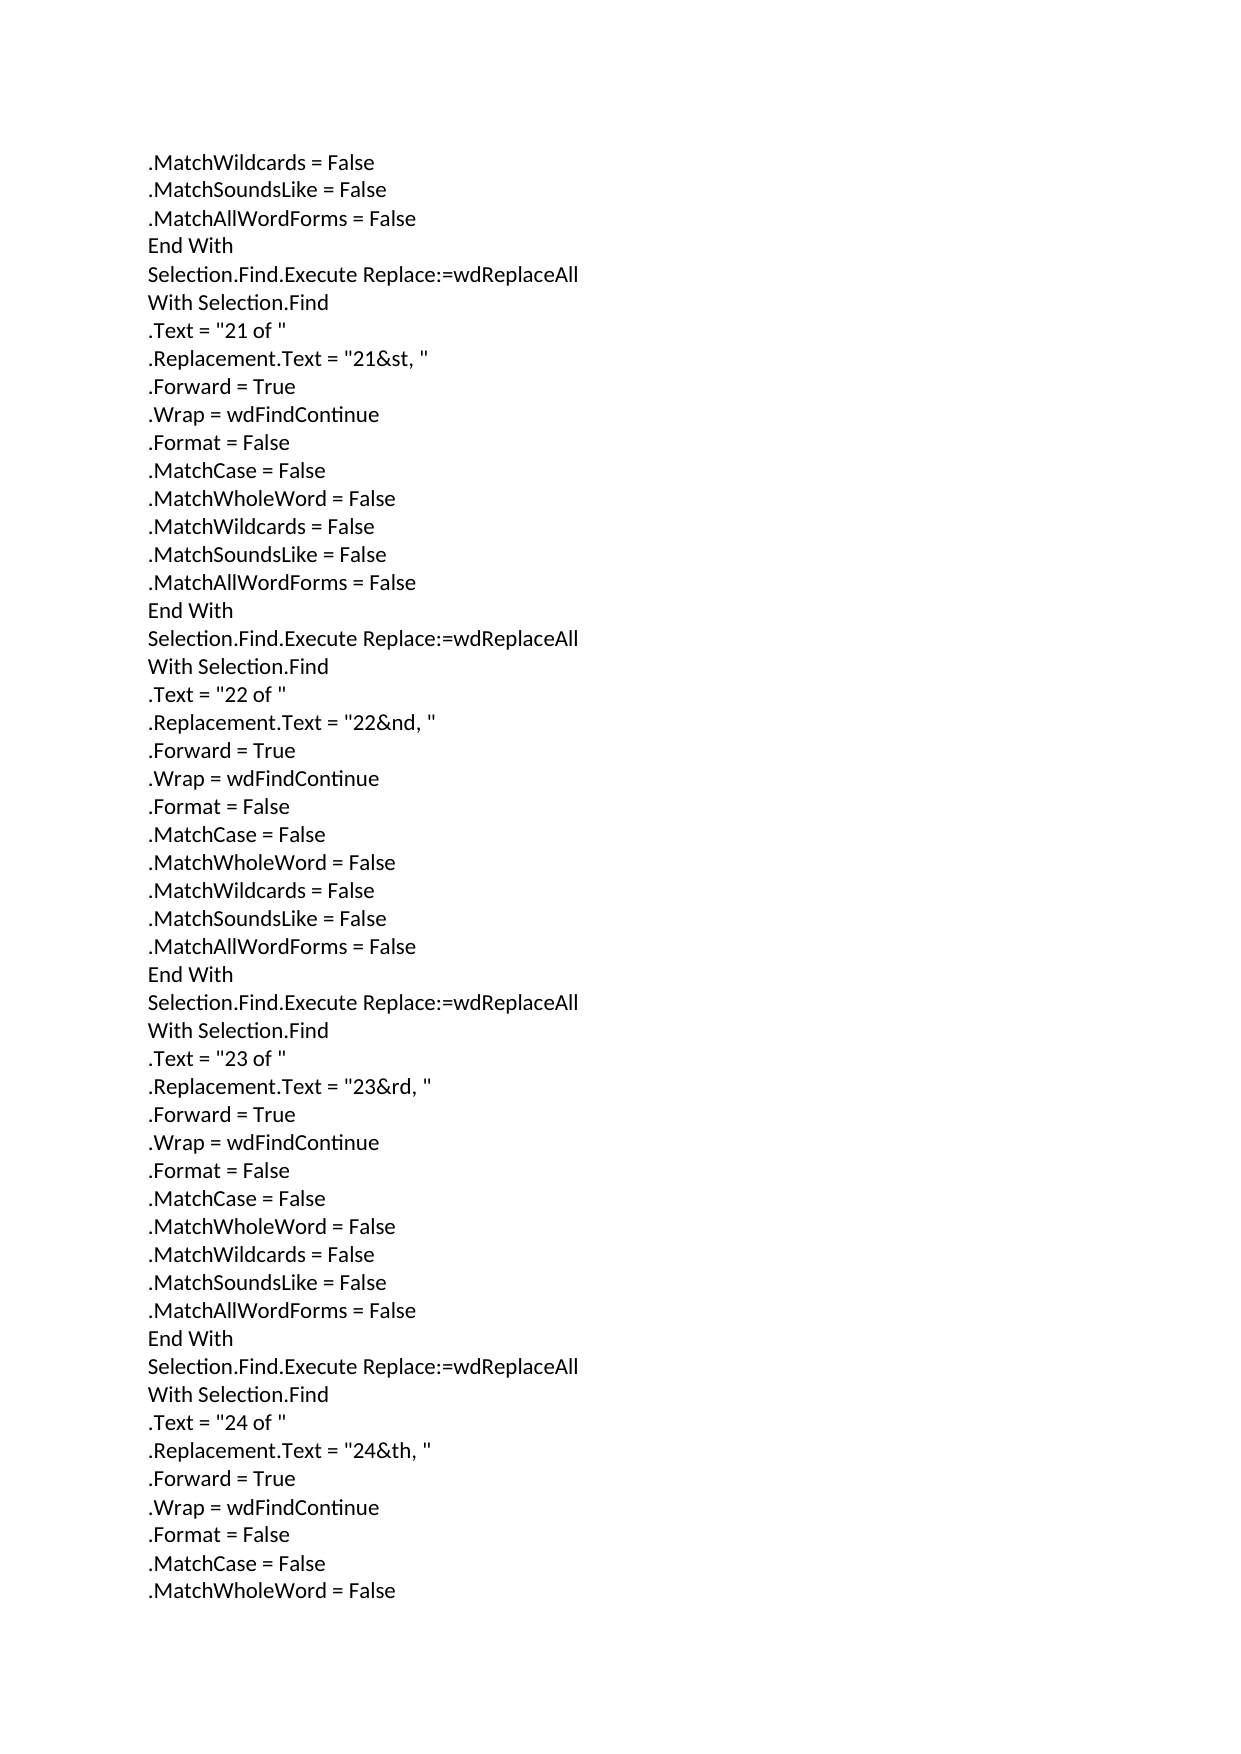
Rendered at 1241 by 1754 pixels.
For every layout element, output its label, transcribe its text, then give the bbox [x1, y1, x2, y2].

text .Format = False [148, 1521, 1093, 1549]
text .Forward = True [148, 372, 1093, 400]
text Selection.Find.Execute Replace:=wdReplaceAll [148, 260, 1093, 288]
text .Wrap = wdFindContinue [148, 764, 1093, 792]
text .MatchWildcards = False [148, 876, 1093, 904]
text .Replacement.Text = "22&nd, " [148, 708, 1093, 736]
text .Format = False [148, 792, 1093, 820]
text .Replacement.Text = "21&st, " [148, 344, 1093, 372]
text .MatchSoundsLike = False [148, 540, 1093, 568]
text Selection.Find.Execute Replace:=wdReplaceAll [148, 624, 1093, 652]
text .Wrap = wdFindContinue [148, 1493, 1093, 1521]
text .MatchWildcards = False [148, 512, 1093, 540]
text .MatchAllWordForms = False [148, 204, 1093, 232]
text .Text = "22 of " [148, 680, 1093, 708]
text .Forward = True [148, 1100, 1093, 1128]
text .Forward = True [148, 1464, 1093, 1493]
text .Wrap = wdFindContinue [148, 400, 1093, 428]
text With Selection.Find [148, 652, 1093, 680]
text End With [148, 960, 1093, 988]
text .MatchAllWordForms = False [148, 568, 1093, 596]
text .MatchWholeWord = False [148, 1212, 1093, 1240]
text .MatchCase = False [148, 456, 1093, 484]
text Selection.Find.Execute Replace:=wdReplaceAll [148, 1352, 1093, 1381]
text .MatchWildcards = False [148, 148, 1093, 176]
text .MatchWholeWord = False [148, 484, 1093, 512]
text .MatchWholeWord = False [148, 848, 1093, 876]
text .MatchWholeWord = False [148, 1577, 1093, 1605]
text End With [148, 1324, 1093, 1352]
text .MatchSoundsLike = False [148, 1268, 1093, 1296]
text .MatchCase = False [148, 820, 1093, 848]
text .Format = False [148, 428, 1093, 456]
text .MatchSoundsLike = False [148, 176, 1093, 204]
text .Replacement.Text = "24&th, " [148, 1437, 1093, 1464]
text Selection.Find.Execute Replace:=wdReplaceAll [148, 988, 1093, 1016]
text .MatchAllWordForms = False [148, 932, 1093, 960]
text .MatchSoundsLike = False [148, 904, 1093, 932]
text End With [148, 596, 1093, 624]
text .Text = "24 of " [148, 1408, 1093, 1437]
text .MatchCase = False [148, 1184, 1093, 1212]
text .Format = False [148, 1156, 1093, 1184]
text .Wrap = wdFindContinue [148, 1128, 1093, 1156]
text End With [148, 232, 1093, 260]
text .Text = "23 of " [148, 1044, 1093, 1072]
text .MatchCase = False [148, 1549, 1093, 1577]
text With Selection.Find [148, 288, 1093, 316]
text .MatchWildcards = False [148, 1240, 1093, 1268]
text .Text = "21 of " [148, 316, 1093, 344]
text With Selection.Find [148, 1016, 1093, 1044]
text With Selection.Find [148, 1381, 1093, 1408]
text .MatchAllWordForms = False [148, 1296, 1093, 1324]
text .Forward = True [148, 736, 1093, 764]
text .Replacement.Text = "23&rd, " [148, 1072, 1093, 1100]
